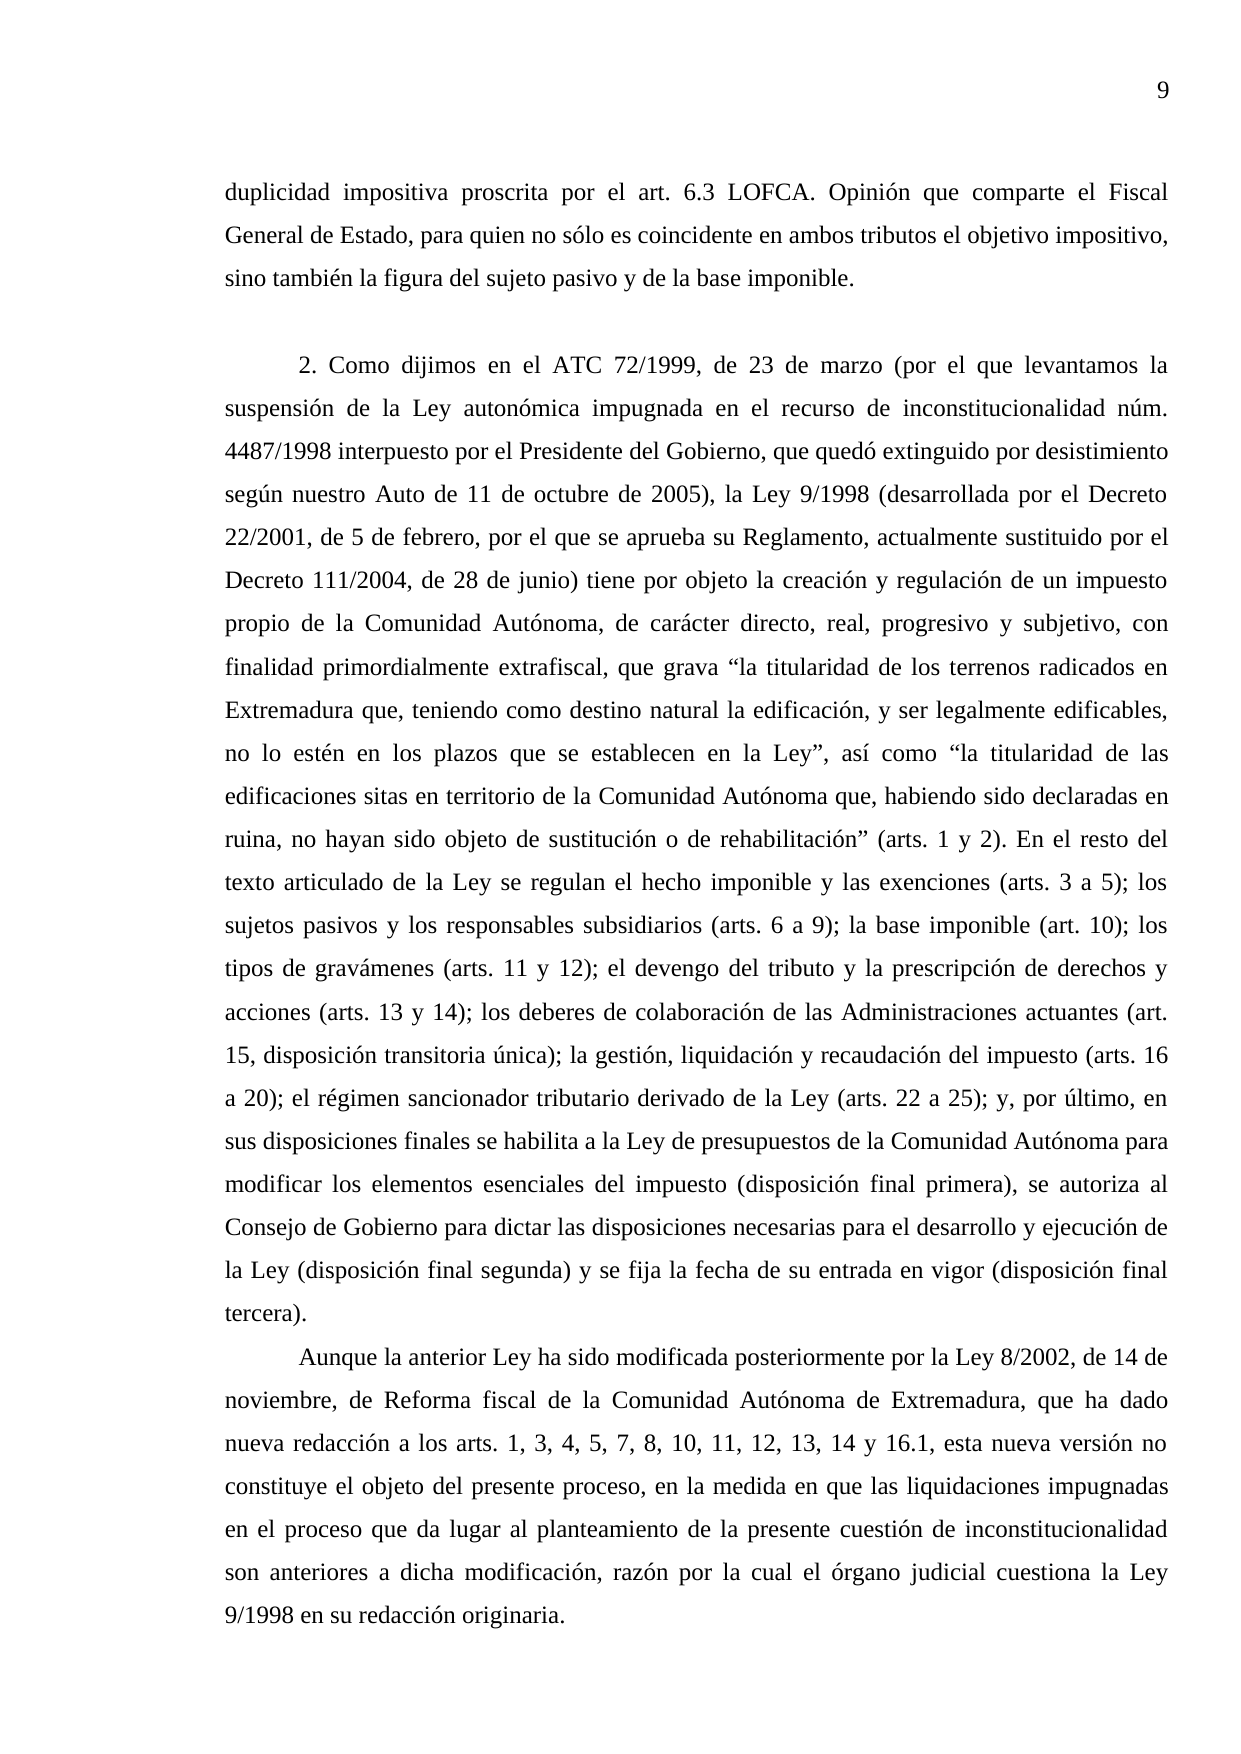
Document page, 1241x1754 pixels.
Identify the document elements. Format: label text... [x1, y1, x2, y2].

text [224, 177, 1169, 292]
text 2. Como dijimos en el ATC 72/1999, de 23 de marzo (por el que levantamos la suspensión de la Ley autonómica impugnada en el recurso de inconstitucionalidad núm. 4487/1998 interpuesto por el Presidente del Gobierno, que quedó extinguido por desistimiento según nuestro Auto de 11 de octubre de 2005), la Ley 9/1998 (desarrollada por el Decreto 22/2001, de 5 de febrero, por el que se aprueba su Reglamento, actualmente sustituido por el Decreto 111/2004, de 28 de junio) tiene por objeto la creación y regulación de un impuesto propio de la Comunidad Autónoma, de carácter directo, real, progresivo y subjetivo, con finalidad primordialmente extrafiscal, que grava “la titularidad de los terrenos radicados en Extremadura que, teniendo como destino natural la edificación, y ser legalmente edificables, no lo estén en los plazos que se establecen en la Ley”, así como “la titularidad de las edificaciones sitas en territorio de la Comunidad Autónoma que, habiendo sido declaradas en ruina, no hayan sido objeto de sustitución o de rehabilitación” (arts. 1 y 2). En el resto del texto articulado de la Ley se regulan el hecho imponible y las exenciones (arts. 3 a 5); los sujetos pasivos y los responsables subsidiarios (arts. 6 a 9); la base imponible (art. 10); los tipos de gravámenes (arts. 11 y 12); el devengo del tributo y la prescripción de derechos y acciones (arts. 13 y 14); los deberes de colaboración de las Administraciones actuantes (art. 15, disposición transitoria única); la gestión, liquidación y recaudación del impuesto (arts. 16 a 20); el régimen sancionador tributario derivado de la Ley (arts. 22 a 25); y, por último, en sus disposiciones finales se habilita a la Ley de presupuestos de la Comunidad Autónoma para modificar los elementos esenciales del impuesto (disposición final primera), se autoriza al Consejo de Gobierno para dictar las disposiciones necesarias para el desarrollo y ejecución de la Ley (disposición final segunda) y se fija la fecha de su entrada en vigor (disposición final tercera). [224, 350, 1169, 1327]
text Aunque la anterior Ley ha sido modificada posteriormente por la Ley 8/2002, de 14 de noviembre, de Reforma fiscal de la Comunidad Autónoma de Extremadura, que ha dado nueva redacción a los arts. 1, 3, 4, 5, 7, 8, 10, 11, 12, 13, 14 y 16.1, esta nueva versión no constituye el objeto del presente proceso, en la medida en que las liquidaciones impugnadas en el proceso que da lugar al planteamiento de la presente cuestión de inconstitucionalidad son anteriores a dicha modificación, razón por la cual el órgano judicial cuestiona la Ley 9/1998 en su redacción originaria. [224, 1342, 1169, 1629]
